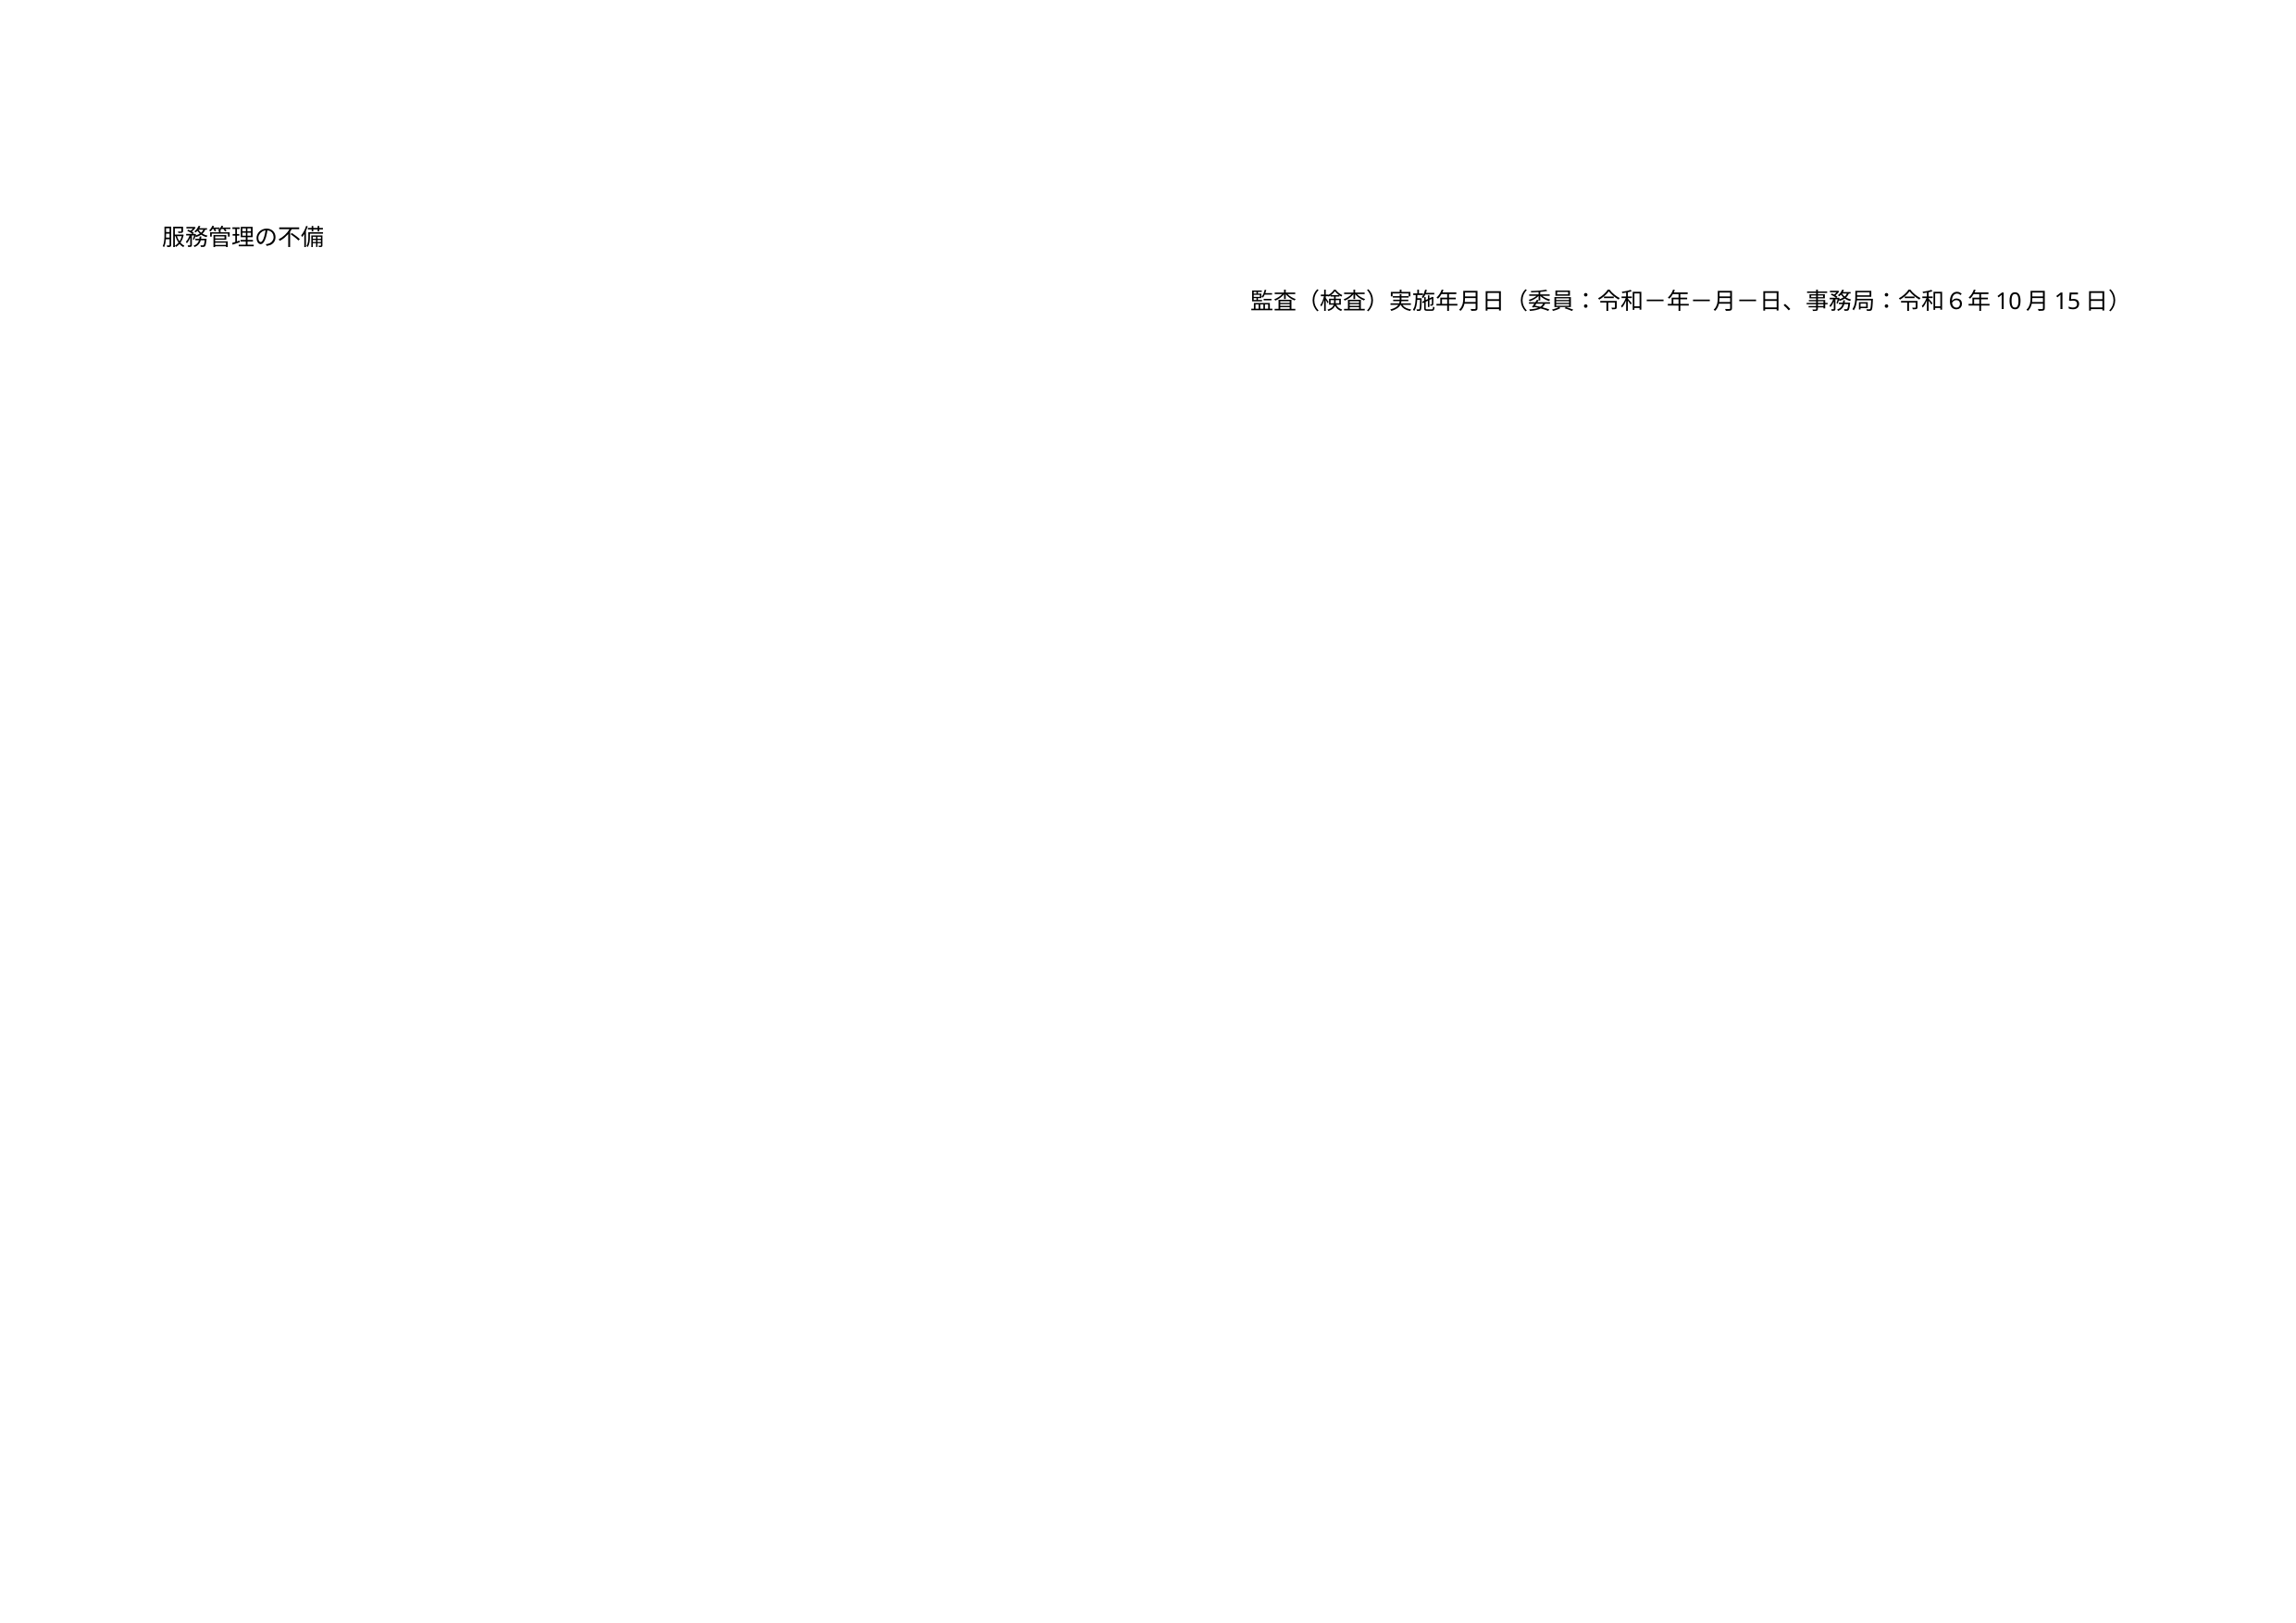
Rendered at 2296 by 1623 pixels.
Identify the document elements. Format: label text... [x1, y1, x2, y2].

text 監査（検査）実施年月日（委員：令和－年－月－日、事務局：令和６年10月15日） [156, 267, 2131, 331]
text 服務管理の不備 [156, 204, 2131, 267]
